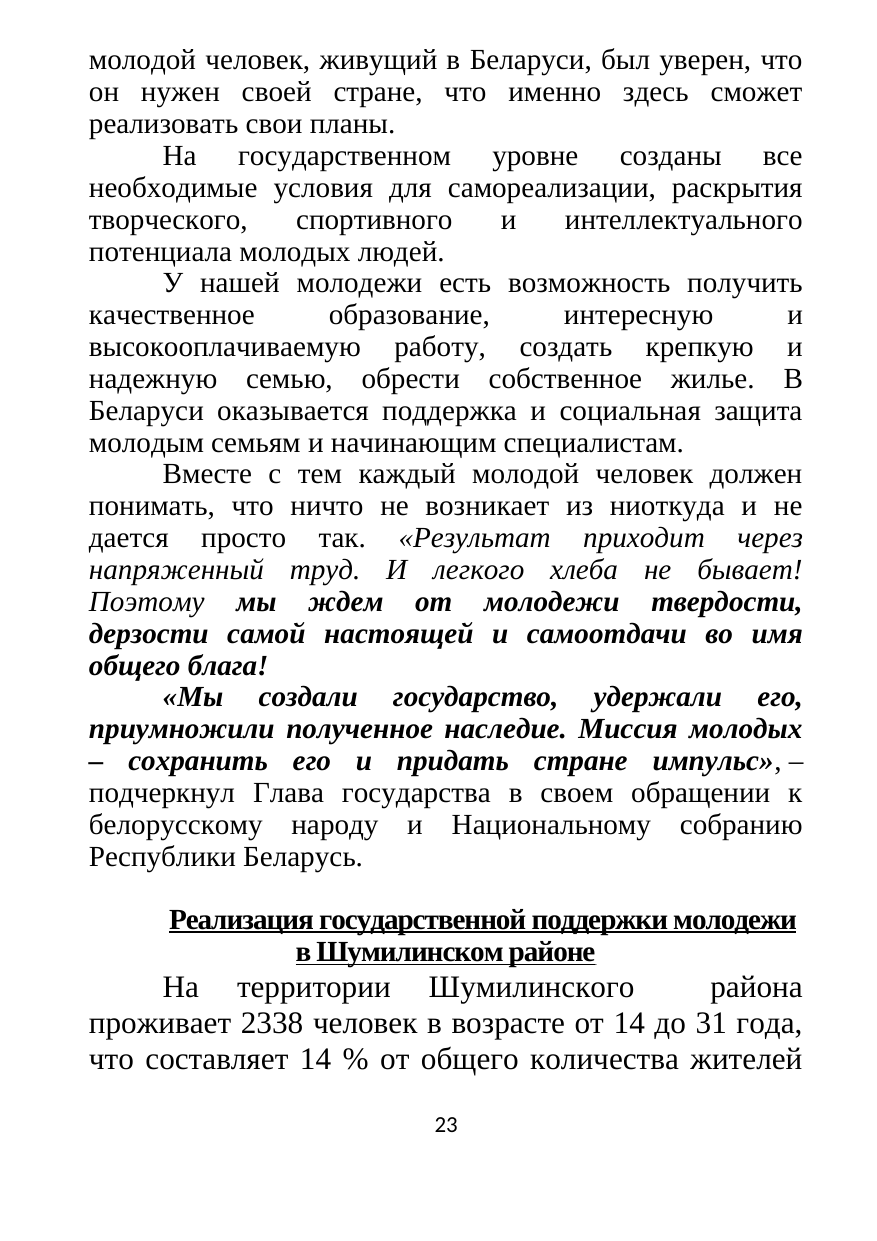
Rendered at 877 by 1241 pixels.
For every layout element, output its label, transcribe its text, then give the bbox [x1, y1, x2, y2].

text «Мы создали государство, удержали его, приумножили полученное наследие. Миссия молодых – сохранить его и придать стране импульс», – подчеркнул Глава государства в своем обращении к белорусскому народу и Национальному собранию Республики Беларусь. [89, 681, 803, 873]
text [89, 968, 803, 1076]
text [89, 44, 803, 140]
text Реализация государственной поддержки молодежи в Шумилинском районе [89, 904, 803, 968]
text На государственном уровне созданы все необходимые условия для самореализации, раскрытия творческого, спортивного и интеллектуального потенциала молодых людей. [89, 140, 803, 267]
text У нашей молодежи есть возможность получить качественное образование, интересную и высокооплачиваемую работу, создать крепкую и надежную семью, обрести собственное жилье. В Беларуси оказывается поддержка и социальная защита молодым семьям и начинающим специалистам. [89, 267, 803, 458]
text Вместе с тем каждый молодой человек должен понимать, что ничто не возникает из ниоткуда и не дается просто так. «Результат приходит через напряженный труд. И легкого хлеба не бывает! Поэтому мы ждем от молодежи твердости, дерзости самой настоящей и самоотдачи во имя общего блага! [89, 458, 803, 681]
